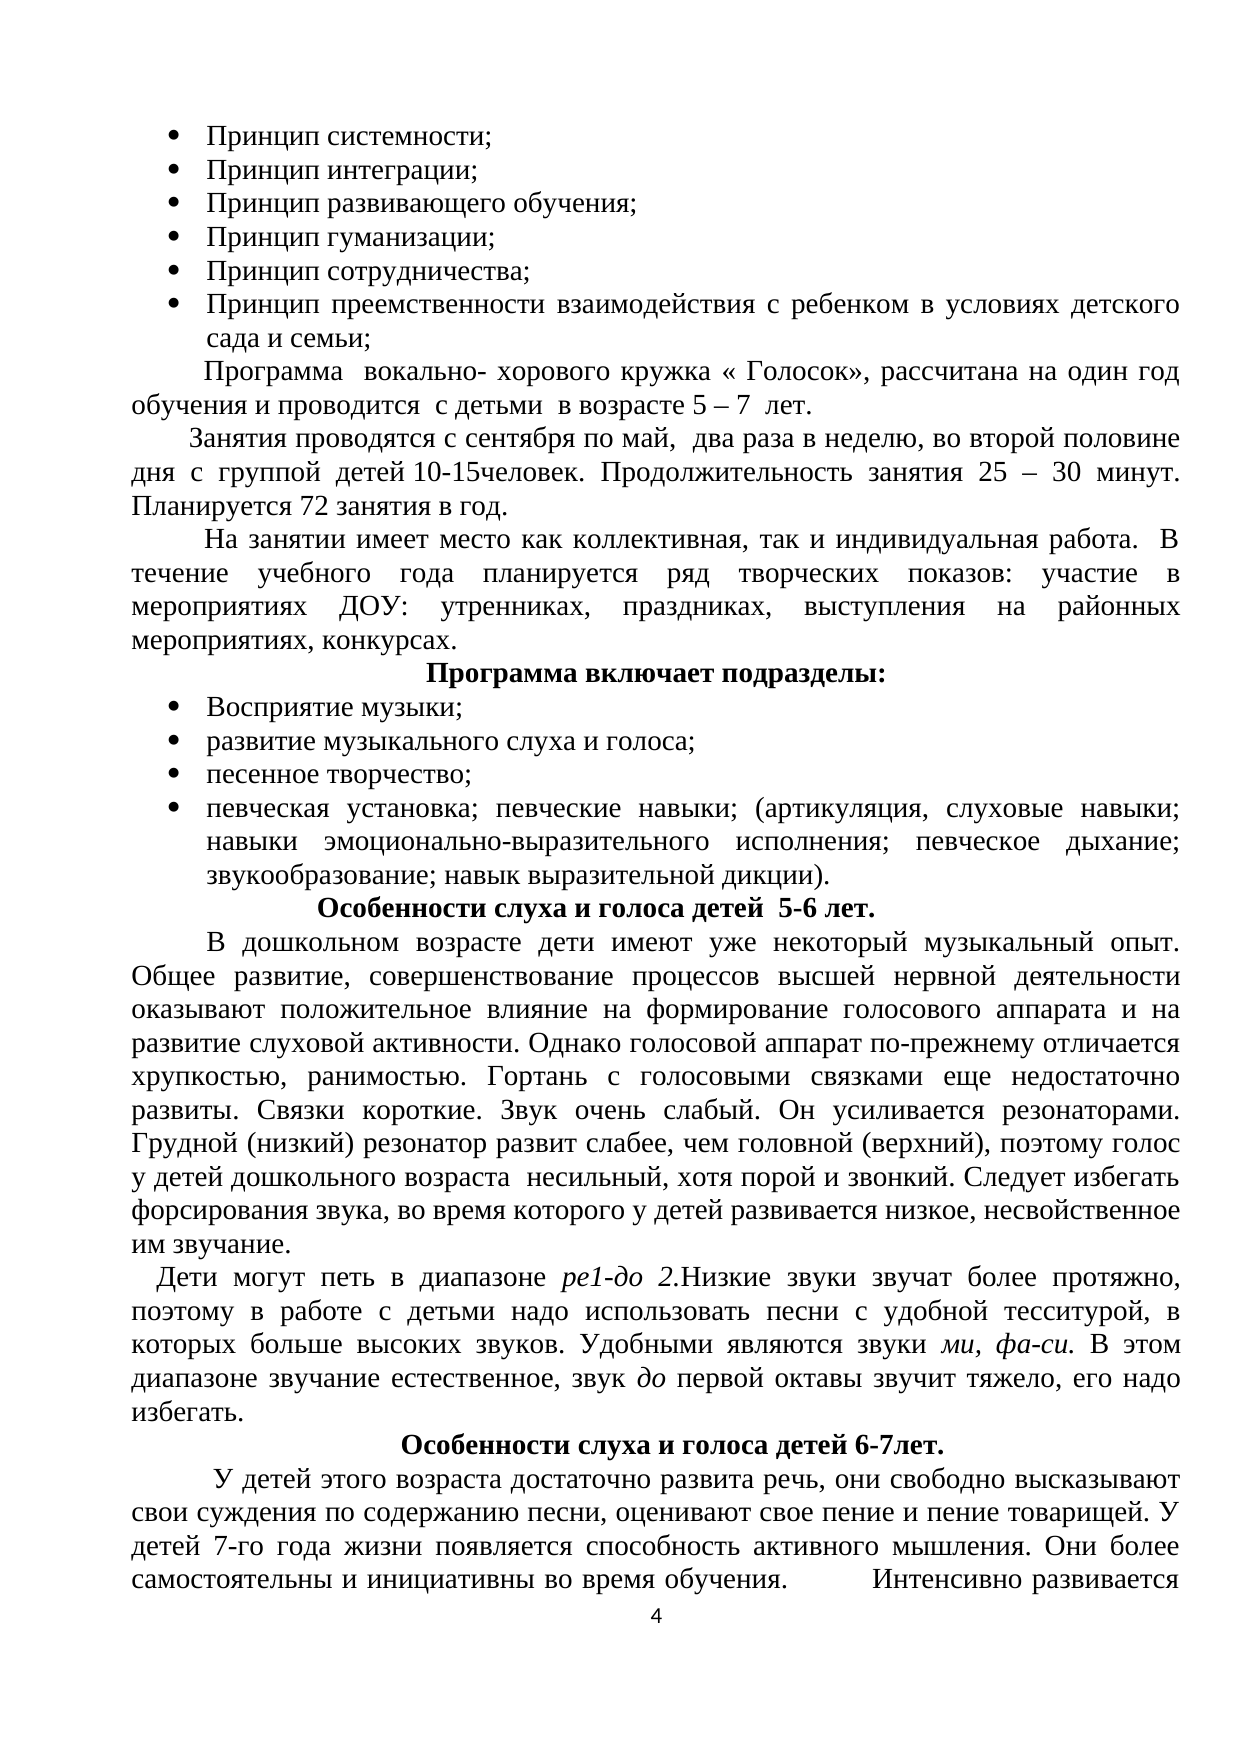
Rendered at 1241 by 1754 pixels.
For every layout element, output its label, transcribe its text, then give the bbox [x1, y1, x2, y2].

text Программа включает подразделы: [131, 655, 1181, 689]
text Особенности слуха и голоса детей 6-7лет. [131, 1427, 1181, 1461]
text Особенности слуха и голоса детей 5-6 лет. [131, 891, 1181, 924]
text На занятии имеет место как коллективная, так и индивидуальная работа. В течение учебного года планируется ряд творческих показов: участие в мероприятиях ДОУ: утренниках, праздниках, выступления на районных мероприятиях, конкурсах. [131, 521, 1181, 655]
text В дошкольном возрасте дети имеют уже некоторый музыкальный опыт. Общее развитие, совершенствование процессов высшей нервной деятельности оказывают положительное влияние на формирование голосового аппарата и на развитие слуховой активности. Однако голосовой аппарат по-прежнему отличается xpупкостью, ранимостью. Гортань с голосовыми связками еще недостаточно развиты. Связки короткие. Звук очень слабый. Он усиливается резонаторами. Грудной (низкий) резонатор развит слабее, чем головной (верхний), поэтому голос у детей дошкольного возраста несильный, хотя порой и звонкий. Следует избегать форсирования звука, во время которого у детей развивается низкое, несвойственное им звучание. [131, 924, 1181, 1259]
text Занятия проводятся с сентября по май, два раза в неделю, во второй половине дня с группой детей 10-15человек. Продолжительность занятия 25 – 30 минут. Планируется 72 занятия в год. [131, 421, 1181, 521]
list Принцип развивающего обучения; [169, 185, 1181, 219]
list певческая установка; певческие навыки; (артикуляция, слуховые навыки; навыки эмоционально-выразительного исполнения; певческое дыхание; звукообразование; навык выразительной дикции). [169, 790, 1181, 891]
text Дети могут петь в диапазоне ре1-до 2.Низкие звуки звучат более протяжно, поэтому в работе с детьми надо использовать песни с удобной тесситурой, в которых больше высоких звуков. Удобными являются звуки ми, фа-си. В этом диапазоне звучание естественное, звук до первой октавы звучит тяжело, его надо избегать. [131, 1259, 1181, 1427]
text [131, 1461, 1181, 1595]
list Принцип сотрудничества; [169, 253, 1181, 286]
list Принцип преемственности взаимодействия с ребенком в условиях детского сада и семьи; [169, 286, 1181, 353]
list Принцип системности; [169, 118, 1181, 152]
list Принцип гуманизации; [169, 219, 1181, 253]
text Программа вокально- хорового кружка « Голосок», рассчитана на один год обучения и проводится с детьми в возрасте 5 – 7 лет. [131, 353, 1181, 421]
list Принцип интеграции; [169, 152, 1181, 185]
list развитие музыкального слуха и голоса; [169, 723, 1181, 756]
list песенное творчество; [169, 756, 1181, 790]
list Восприятие музыки; [169, 689, 1181, 723]
